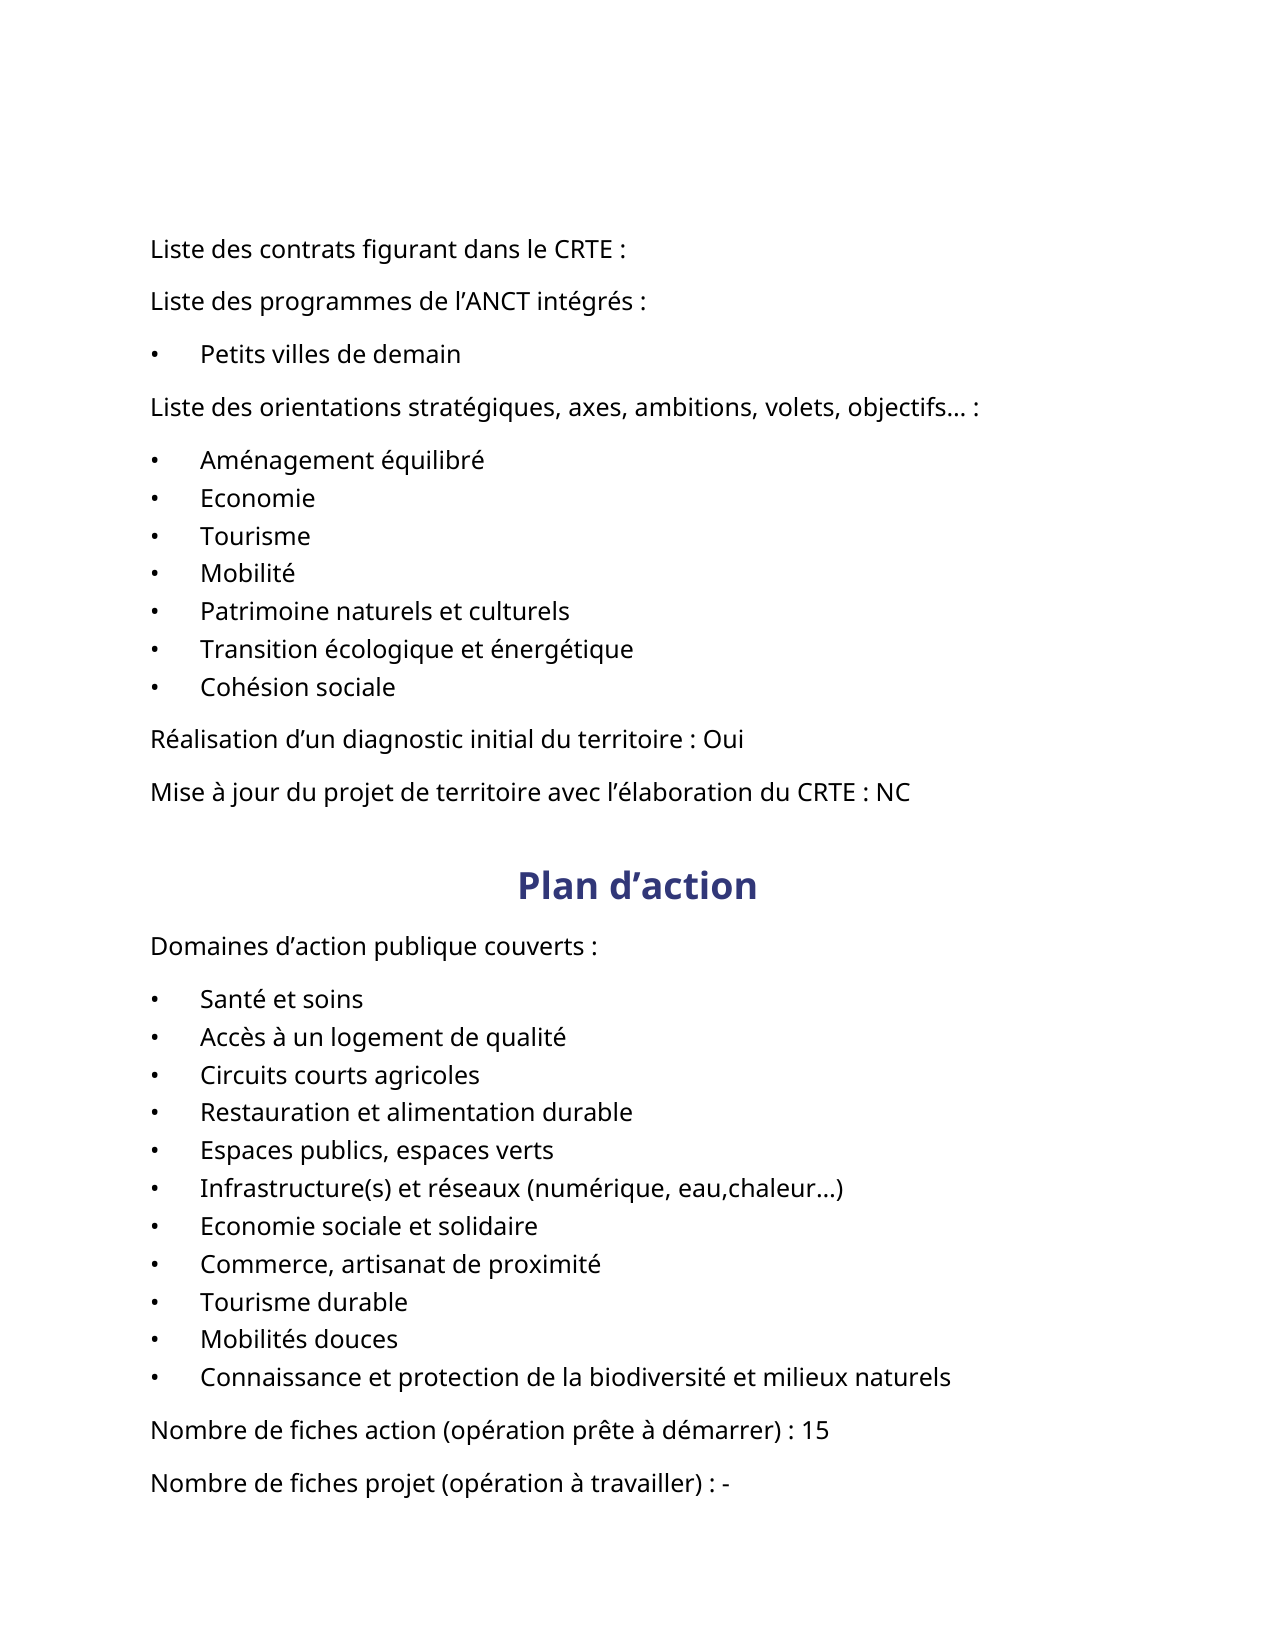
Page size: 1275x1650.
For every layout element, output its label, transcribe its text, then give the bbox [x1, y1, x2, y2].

list Petits villes de demain [150, 337, 1125, 371]
list Circuits courts agricoles [150, 1057, 1125, 1091]
list Infrastructure(s) et réseaux (numérique, eau,chaleur…) [150, 1171, 1125, 1205]
list Restauration et alimentation durable [150, 1095, 1125, 1129]
subtitle Plan d’action [150, 859, 1125, 910]
list Cohésion sociale [150, 669, 1125, 703]
list Espaces publics, espaces verts [150, 1133, 1125, 1167]
text Domaines d’action publique couverts : [150, 929, 1125, 963]
list Accès à un logement de qualité [150, 1019, 1125, 1053]
text Liste des contrats figurant dans le CRTE : [150, 231, 1125, 265]
text Liste des programmes de l’ANCT intégrés : [150, 284, 1125, 318]
list Commerce, artisanat de proximité [150, 1246, 1125, 1280]
list Aménagement équilibré [150, 442, 1125, 477]
list Tourisme durable [150, 1284, 1125, 1318]
list Mobilités douces [150, 1322, 1125, 1356]
list Economie sociale et solidaire [150, 1208, 1125, 1243]
list Santé et soins [150, 982, 1125, 1016]
text Nombre de fiches projet (opération à travailler) : - [150, 1465, 1125, 1499]
list Economie [150, 480, 1125, 514]
list Patrimoine naturels et culturels [150, 594, 1125, 628]
list Mobilité [150, 556, 1125, 590]
text Liste des orientations stratégiques, axes, ambitions, volets, objectifs… : [150, 390, 1125, 424]
text Nombre de fiches action (opération prête à démarrer) : 15 [150, 1413, 1125, 1447]
list Tourisme [150, 518, 1125, 552]
list Connaissance et protection de la biodiversité et milieux naturels [150, 1360, 1125, 1394]
text Mise à jour du projet de territoire avec l’élaboration du CRTE : NC [150, 775, 1125, 809]
text Réalisation d’un diagnostic initial du territoire : Oui [150, 722, 1125, 756]
list Transition écologique et énergétique [150, 632, 1125, 666]
